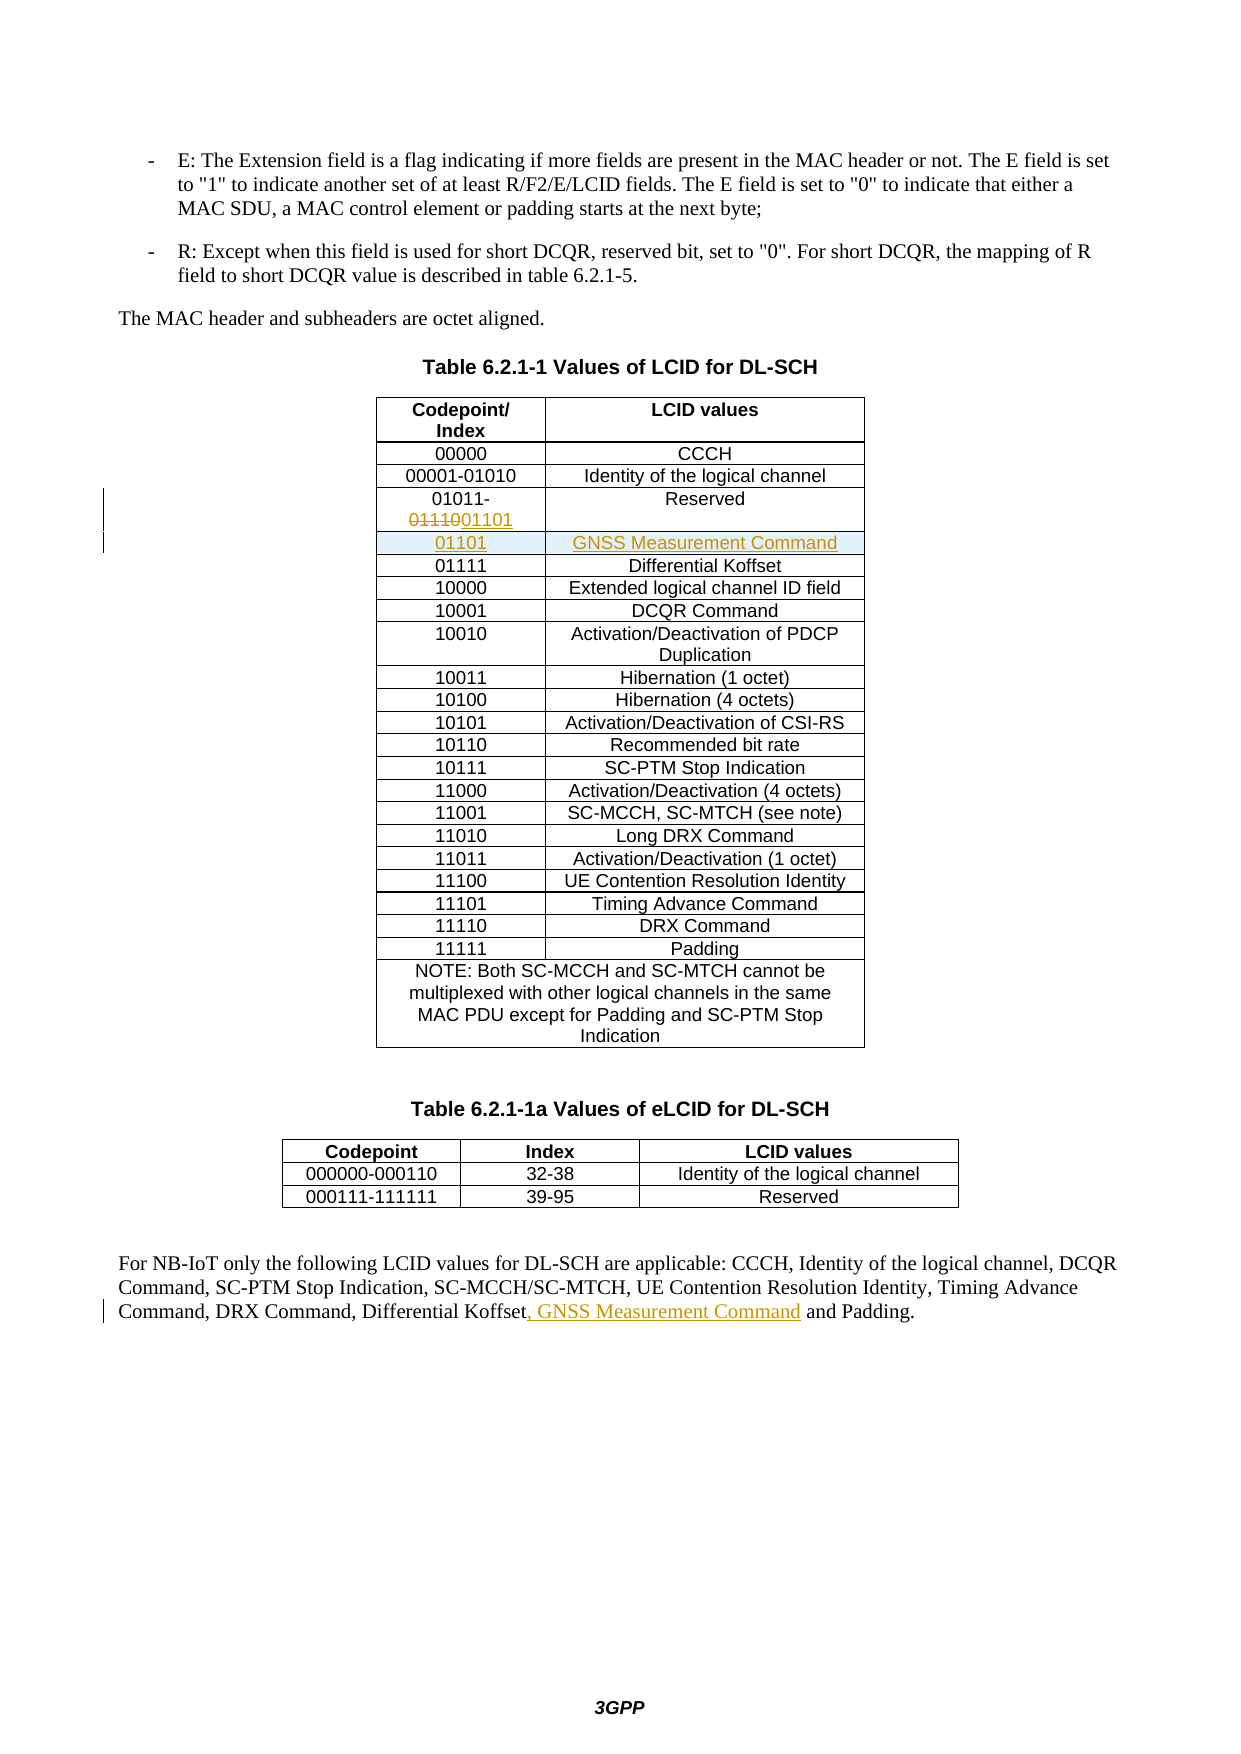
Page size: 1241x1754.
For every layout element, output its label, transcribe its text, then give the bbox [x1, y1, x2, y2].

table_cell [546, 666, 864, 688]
text - R: Except when this field is used for short DCQR, reserved bit, set to "0". For short DCQR, the mapping of R field to short DCQR value is described in table 6.2.1-5. [148, 239, 1122, 287]
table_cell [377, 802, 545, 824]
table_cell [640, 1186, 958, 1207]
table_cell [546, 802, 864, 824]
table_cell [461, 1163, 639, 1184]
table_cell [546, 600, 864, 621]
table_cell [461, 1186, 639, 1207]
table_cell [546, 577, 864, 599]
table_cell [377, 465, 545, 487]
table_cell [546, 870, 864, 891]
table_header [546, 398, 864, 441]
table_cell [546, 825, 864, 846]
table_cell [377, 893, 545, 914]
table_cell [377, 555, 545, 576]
text For NB-IoT only the following LCID values for DL-SCH are applicable: CCCH, Identity of the logical channel, DCQR Command, SC-PTM Stop Indication, SC-MCCH/SC-MTCH, UE Contention Resolution Identity, Timing Advance Command, DRX Command, Differential Koffset and Padding. [118, 1251, 1122, 1323]
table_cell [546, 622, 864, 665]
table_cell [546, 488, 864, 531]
text The MAC header and subheaders are octet aligned. [118, 306, 1122, 329]
text Table 6.2.1-1 Values of LCID for DL-SCH [118, 354, 1122, 378]
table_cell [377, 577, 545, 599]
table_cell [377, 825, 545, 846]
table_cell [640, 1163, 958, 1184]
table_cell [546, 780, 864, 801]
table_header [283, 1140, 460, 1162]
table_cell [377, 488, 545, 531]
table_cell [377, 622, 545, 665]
text - E: The Extension field is a flag indicating if more fields are present in the MAC header or not. The E field is set to "1" to indicate another set of at least R/F2/E/LCID fields. The E field is set to "0" to indicate that either a MAC SDU, a MAC control element or padding starts at the next byte; [148, 148, 1122, 220]
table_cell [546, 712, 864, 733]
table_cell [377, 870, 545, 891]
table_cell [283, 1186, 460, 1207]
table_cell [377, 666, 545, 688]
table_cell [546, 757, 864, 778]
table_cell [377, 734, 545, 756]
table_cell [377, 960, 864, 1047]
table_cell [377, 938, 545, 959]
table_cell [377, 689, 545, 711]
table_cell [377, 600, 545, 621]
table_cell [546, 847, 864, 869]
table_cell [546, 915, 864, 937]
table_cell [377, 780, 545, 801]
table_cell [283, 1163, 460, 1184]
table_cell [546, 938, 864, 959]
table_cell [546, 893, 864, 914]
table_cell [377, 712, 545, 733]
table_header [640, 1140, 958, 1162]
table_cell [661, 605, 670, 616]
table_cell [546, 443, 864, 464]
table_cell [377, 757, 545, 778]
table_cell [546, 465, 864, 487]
text Table 6.2.1-1a Values of eLCID for DL-SCH [118, 1097, 1122, 1121]
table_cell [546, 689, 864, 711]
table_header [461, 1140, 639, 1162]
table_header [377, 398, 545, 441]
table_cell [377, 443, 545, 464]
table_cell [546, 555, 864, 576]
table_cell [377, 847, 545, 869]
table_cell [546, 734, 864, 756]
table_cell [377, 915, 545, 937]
